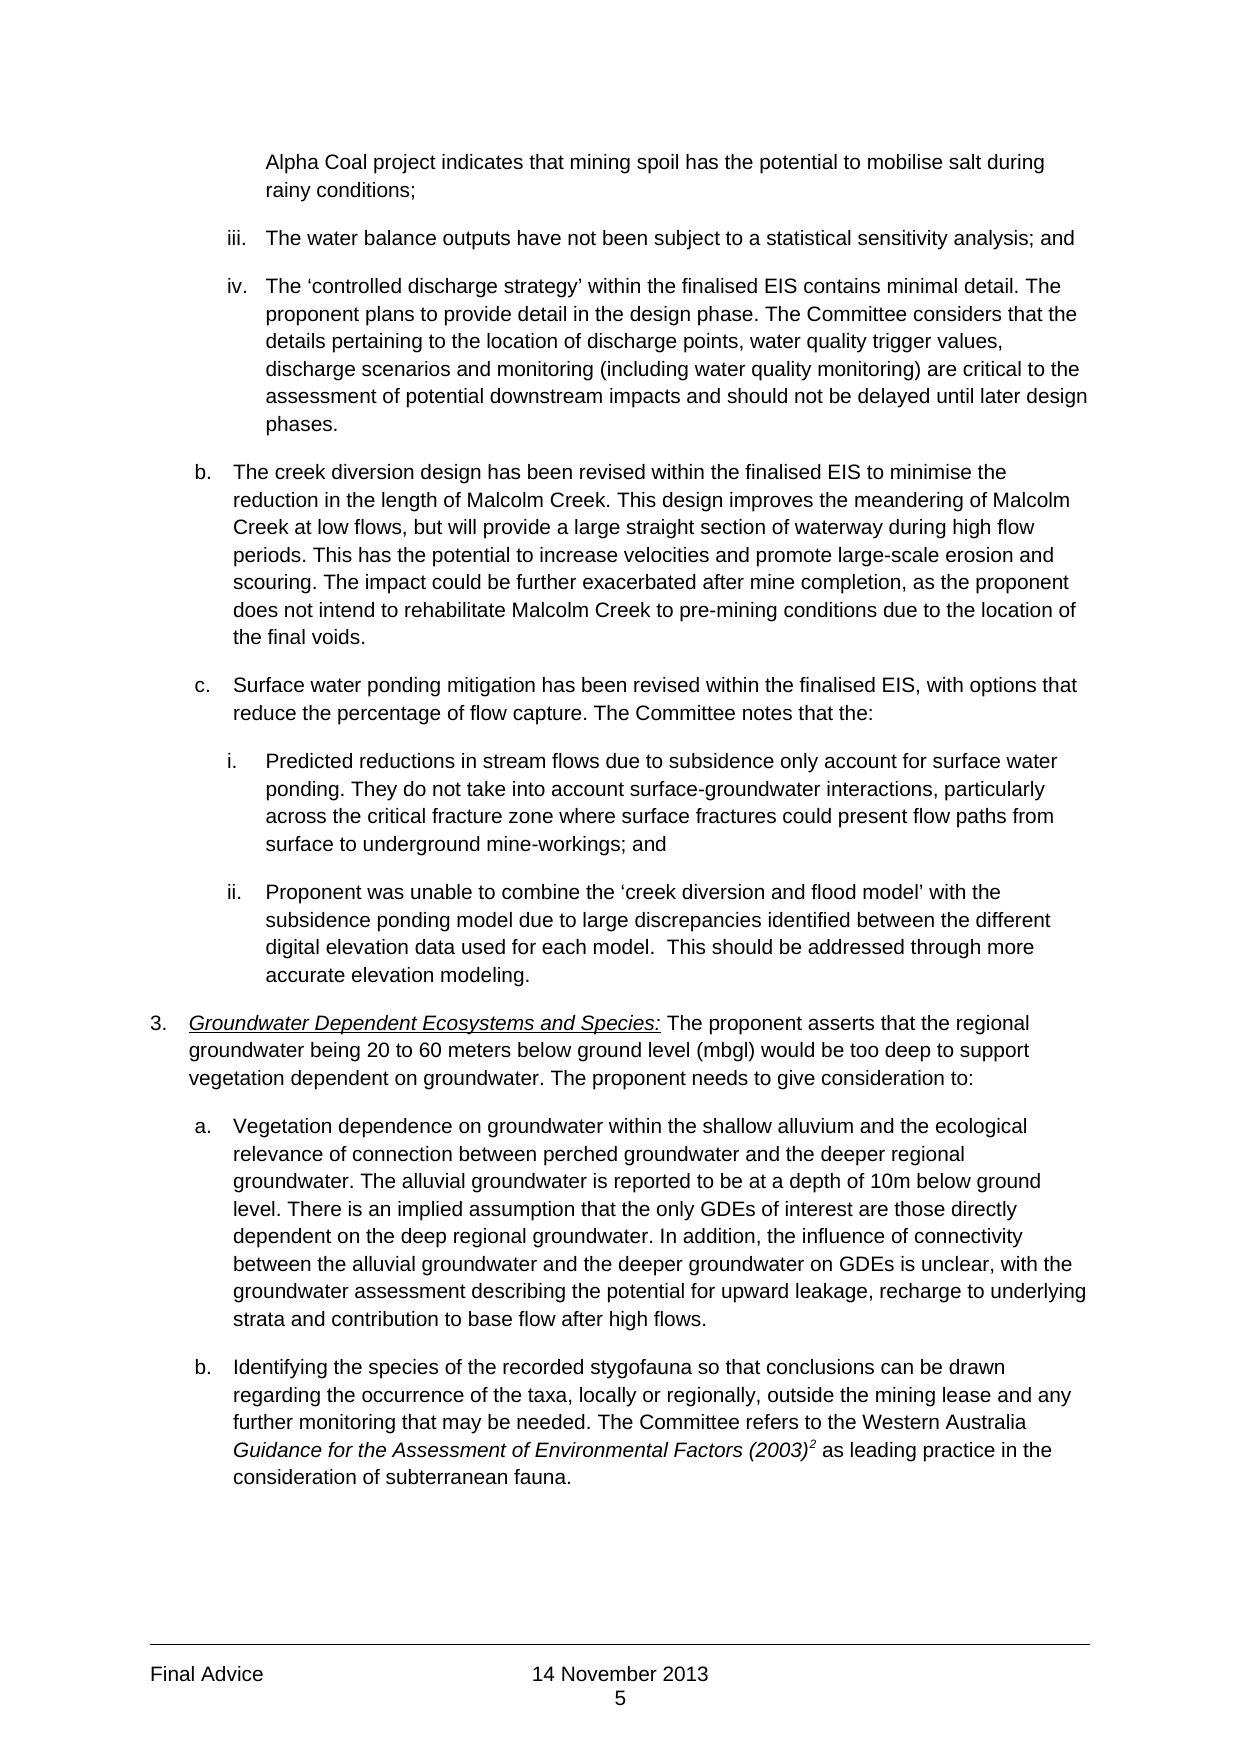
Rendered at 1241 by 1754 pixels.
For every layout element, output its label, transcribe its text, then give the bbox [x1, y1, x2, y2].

list The water balance outputs have not been subject to a statistical sensitivity analysis; and [227, 226, 1090, 250]
list Surface water ponding mitigation has been revised within the finalised EIS, with options that reduce the percentage of flow capture. The Committee notes that the: [194, 673, 1090, 725]
list The creek diversion design has been revised within the finalised EIS to minimise the reduction in the length of Malcolm Creek. This design improves the meandering of Malcolm Creek at low flows, but will provide a large straight section of waterway during high flow periods. This has the potential to increase velocities and promote large-scale erosion and scouring. The impact could be further exacerbated after mine completion, as the proponent does not intend to rehabilitate Malcolm Creek to pre-mining conditions due to the location of the final voids. [194, 460, 1090, 649]
list Predicted reductions in stream flows due to subsidence only account for surface water ponding. They do not take into account surface-groundwater interactions, particularly across the critical fracture zone where surface fractures could present flow paths from surface to underground mine-workings; and [227, 749, 1090, 856]
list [227, 150, 1090, 201]
list The ‘controlled discharge strategy’ within the finalised EIS contains minimal detail. The proponent plans to provide detail in the design phase. The Committee considers that the details pertaining to the location of discharge points, water quality trigger values, discharge scenarios and monitoring (including water quality monitoring) are critical to the assessment of potential downstream impacts and should not be delayed until later design phases. [227, 274, 1090, 436]
list Groundwater Dependent Ecosystems and Species: The proponent asserts that the regional groundwater being 20 to 60 meters below ground level (mbgl) would be too deep to support vegetation dependent on groundwater. The proponent needs to give consideration to: [150, 1011, 1090, 1090]
list Vegetation dependence on groundwater within the shallow alluvium and the ecological relevance of connection between perched groundwater and the deeper regional groundwater. The alluvial groundwater is reported to be at a depth of 10m below ground level. There is an implied assumption that the only GDEs of interest are those directly dependent on the deep regional groundwater. In addition, the influence of connectivity between the alluvial groundwater and the deeper groundwater on GDEs is unclear, with the groundwater assessment describing the potential for upward leakage, recharge to underlying strata and contribution to base flow after high flows. [194, 1114, 1090, 1331]
list Proponent was unable to combine the ‘creek diversion and flood model’ with the subsidence ponding model due to large discrepancies identified between the different digital elevation data used for each model. This should be addressed through more accurate elevation modeling. [227, 880, 1090, 986]
list Identifying the species of the recorded stygofauna so that conclusions can be drawn regarding the occurrence of the taxa, locally or regionally, outside the mining lease and any further monitoring that may be needed. The Committee refers to the Western Australia Guidance for the Assessment of Environmental Factors (2003)2 as leading practice in the consideration of subterranean fauna. [194, 1355, 1090, 1489]
